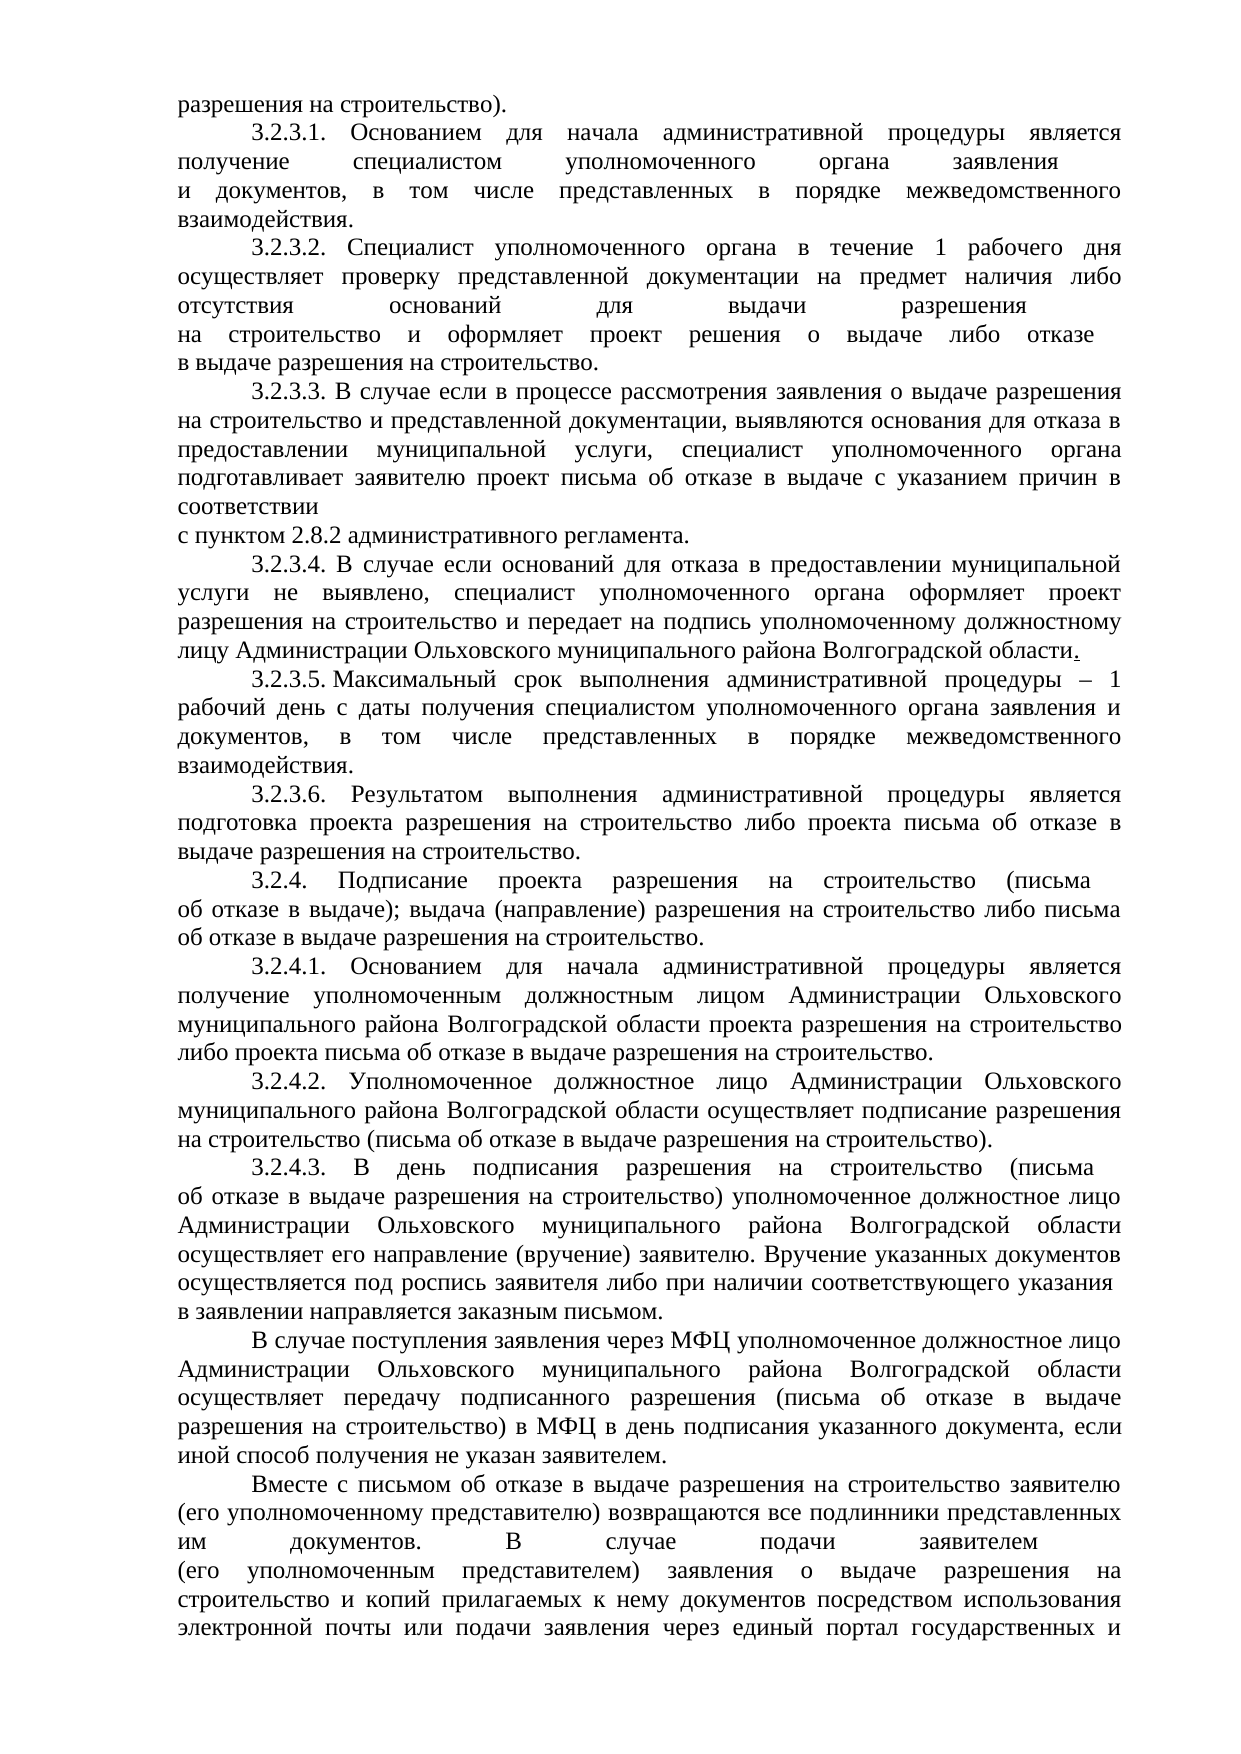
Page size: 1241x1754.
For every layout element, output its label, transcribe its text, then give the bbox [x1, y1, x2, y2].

text 3.2.4.2. Уполномоченное должностное лицо Администрации Ольховского муниципального района Волгоградской области осуществляет подписание разрешения на строительство (письма об отказе в выдаче разрешения на строительство). [177, 1066, 1122, 1152]
text В случае поступления заявления через МФЦ уполномоченное должностное лицо Администрации Ольховского муниципального района Волгоградской области осуществляет передачу подписанного разрешения (письма об отказе в выдаче разрешения на строительство) в МФЦ в день подписания указанного документа, если иной способ получения не указан заявителем. [177, 1325, 1122, 1469]
text 3.2.3.3. В случае если в процессе рассмотрения заявления о выдаче разрешения на строительство и представленной документации, выявляются основания для отказа в предоставлении муниципальной услуги, специалист уполномоченного органа подготавливает заявителю проект письма об отказе в выдаче с указанием причин в соответствии с пунктом 2.8.2 административного регламента. [177, 376, 1122, 549]
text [177, 1469, 1122, 1641]
text 3.2.4. Подписание проекта разрешения на строительство (письма об отказе в выдаче); выдача (направление) разрешения на строительство либо письма об отказе в выдаче разрешения на строительство. [177, 865, 1122, 951]
text 3.2.3.5. Максимальный срок выполнения административной процедуры – 1 рабочий день с даты получения специалистом уполномоченного органа заявления и документов, в том числе представленных в порядке межведомственного взаимодействия. [177, 664, 1122, 779]
text 3.2.3.4. В случае если оснований для отказа в предоставлении муниципальной услуги не выявлено, специалист уполномоченного органа оформляет проект разрешения на строительство и передает на подпись уполномоченному должностному лицу Администрации Ольховского муниципального района Волгоградской области. [177, 549, 1122, 664]
text 3.2.3.6. Результатом выполнения административной процедуры является подготовка проекта разрешения на строительство либо проекта письма об отказе в выдаче разрешения на строительство. [177, 779, 1122, 865]
text 3.2.4.3. В день подписания разрешения на строительство (письма об отказе в выдаче разрешения на строительство) уполномоченное должностное лицо Администрации Ольховского муниципального района Волгоградской области осуществляет его направление (вручение) заявителю. Вручение указанных документов осуществляется под роспись заявителя либо при наличии соответствующего указания в заявлении направляется заказным письмом. [177, 1152, 1122, 1325]
text 3.2.4.1. Основанием для начала административной процедуры является получение уполномоченным должностным лицом Администрации Ольховского муниципального района Волгоградской области проекта разрешения на строительство либо проекта письма об отказе в выдаче разрешения на строительство. [177, 951, 1122, 1066]
text 3.2.3.1. Основанием для начала административной процедуры является получение специалистом уполномоченного органа заявления и документов, в том числе представленных в порядке межведомственного взаимодействия. [177, 117, 1122, 232]
text 3.2.3.2. Специалист уполномоченного органа в течение 1 рабочего дня осуществляет проверку представленной документации на предмет наличия либо отсутствия оснований для выдачи разрешения на строительство и оформляет проект решения о выдаче либо отказе в выдаче разрешения на строительство. [177, 232, 1122, 376]
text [177, 89, 1122, 117]
